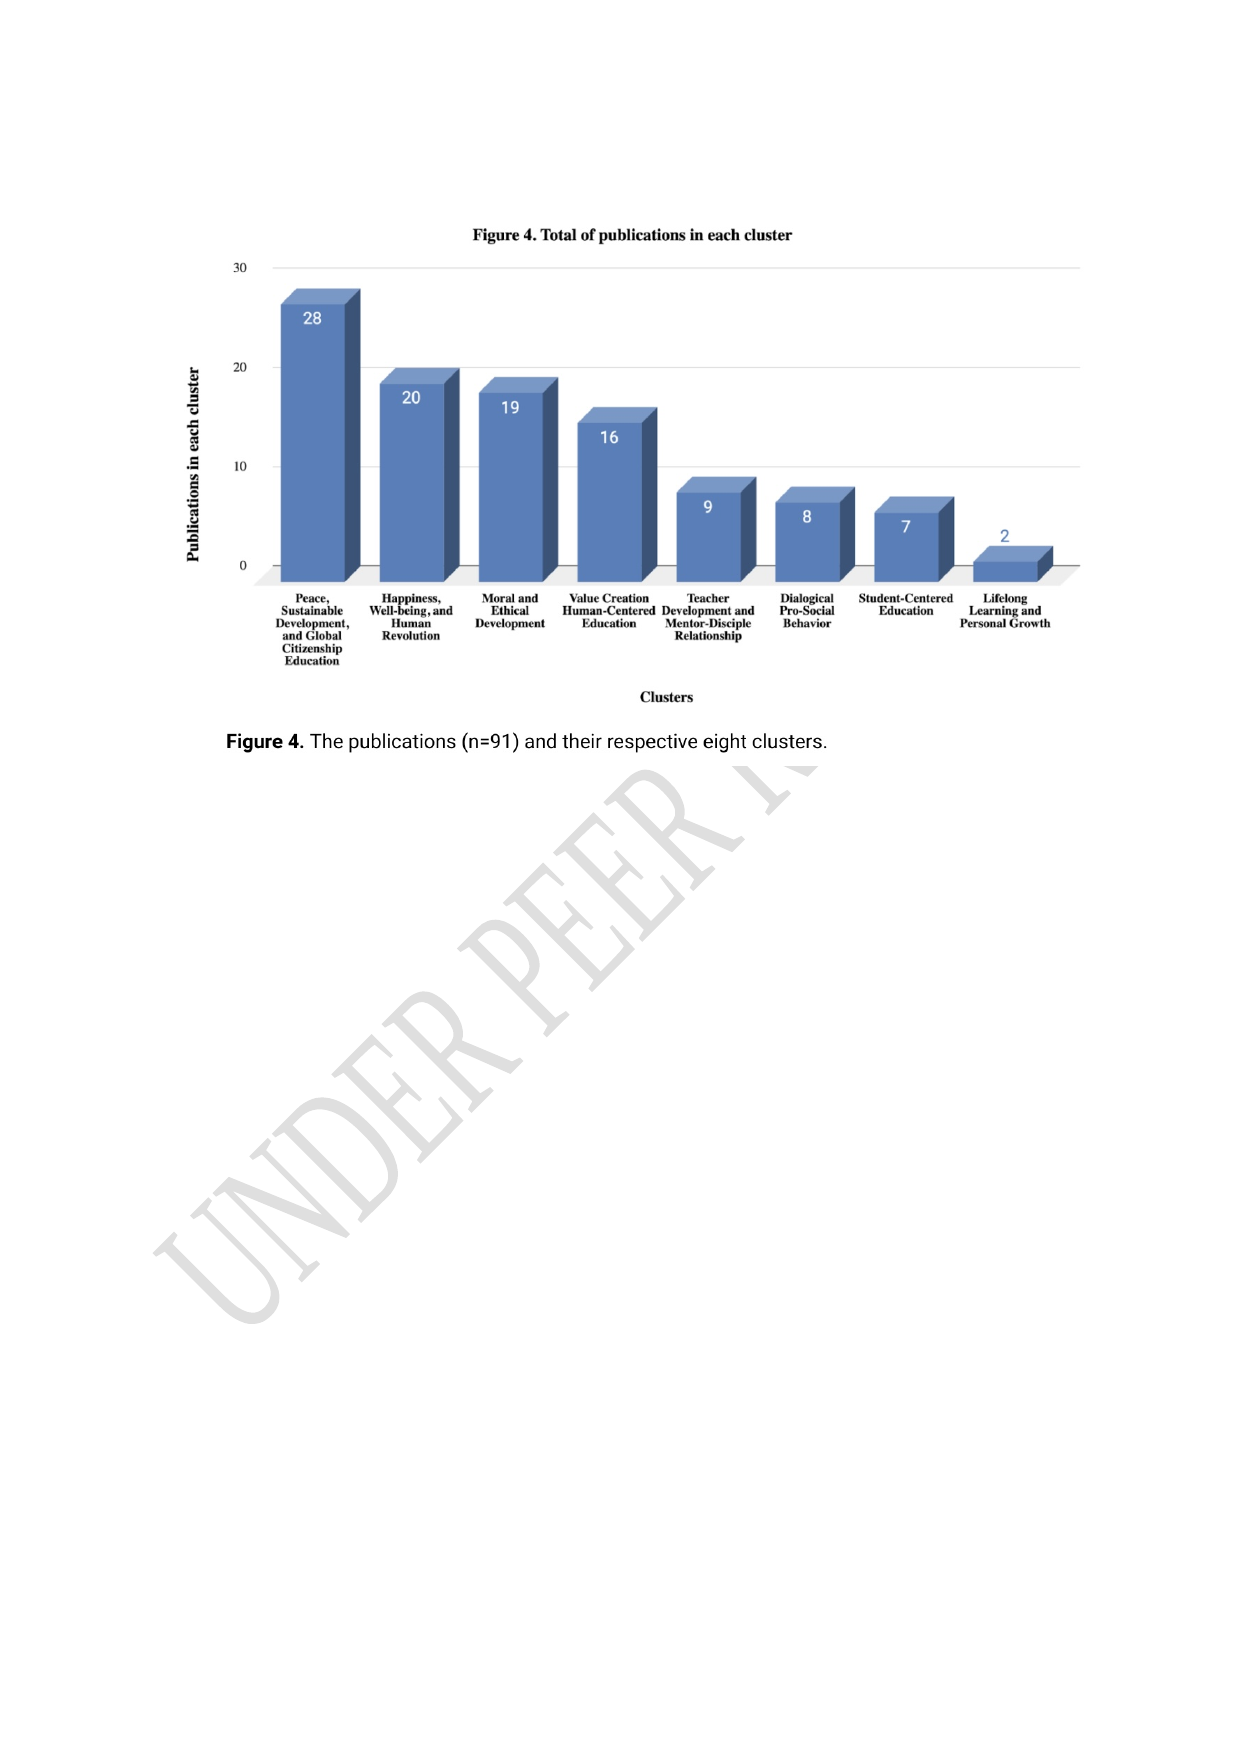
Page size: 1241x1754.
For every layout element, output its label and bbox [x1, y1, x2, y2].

picture [150, 150, 1091, 766]
